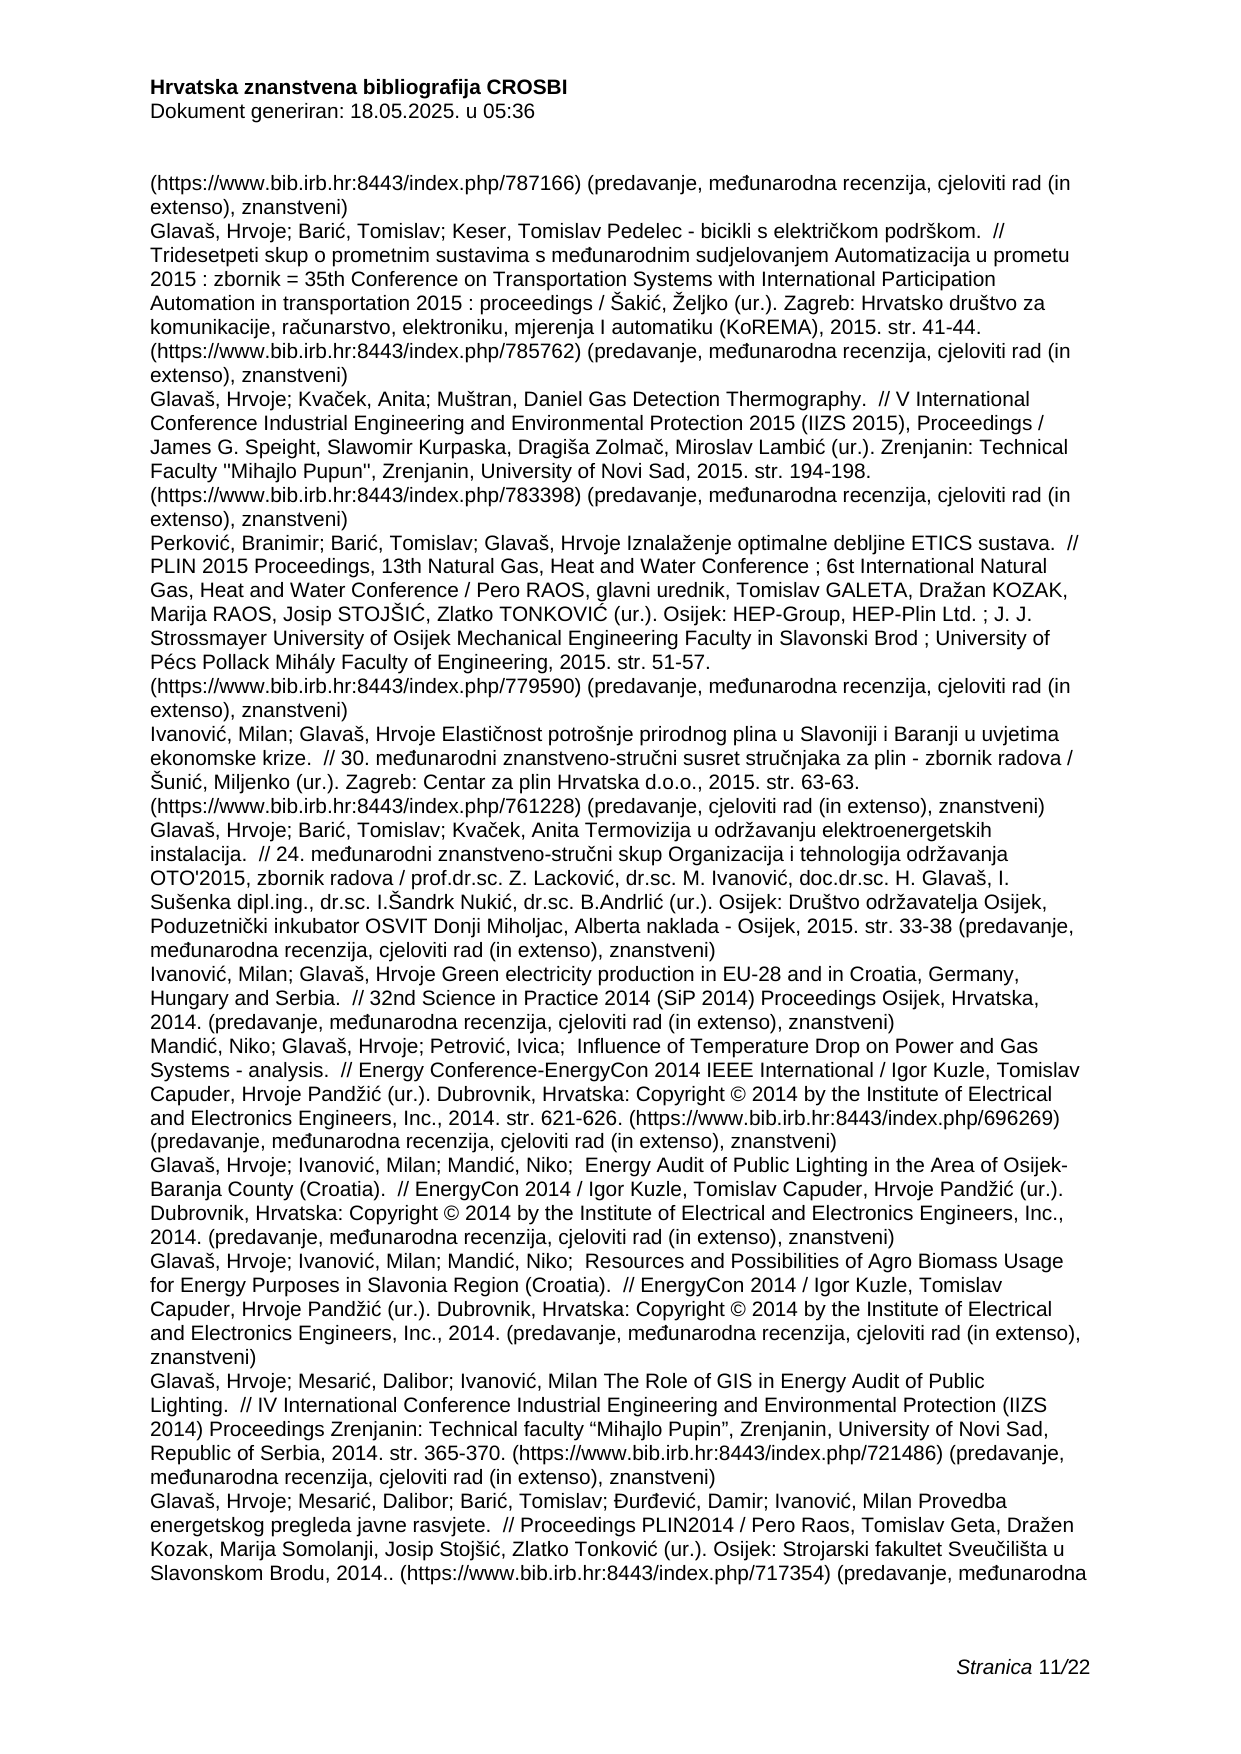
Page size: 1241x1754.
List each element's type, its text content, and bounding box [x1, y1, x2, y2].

text Perković, Branimir; Barić, Tomislav; Glavaš, Hrvoje [150, 530, 1090, 722]
text Glavaš, Hrvoje; Barić, Tomislav; Kvaček, Anita [150, 818, 1090, 962]
text Glavaš, Hrvoje; Ivanović, Milan; Mandić, Niko; [150, 1153, 1090, 1249]
text Ivanović, Milan; Glavaš, Hrvoje [150, 962, 1090, 1033]
text Ivanović, Milan; Glavaš, Hrvoje [150, 722, 1090, 818]
text Mandić, Niko; Glavaš, Hrvoje; Petrović, Ivica; [150, 1033, 1090, 1153]
text Glavaš, Hrvoje; Ivanović, Milan; Mandić, Niko; [150, 1249, 1090, 1369]
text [150, 1489, 1090, 1584]
text Glavaš, Hrvoje; Mesarić, Dalibor; Ivanović, Milan [150, 1369, 1090, 1489]
text Glavaš, Hrvoje; Kvaček, Anita; Muštran, Daniel [150, 387, 1090, 530]
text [150, 171, 1090, 219]
text Glavaš, Hrvoje; Barić, Tomislav; Keser, Tomislav [150, 219, 1090, 387]
